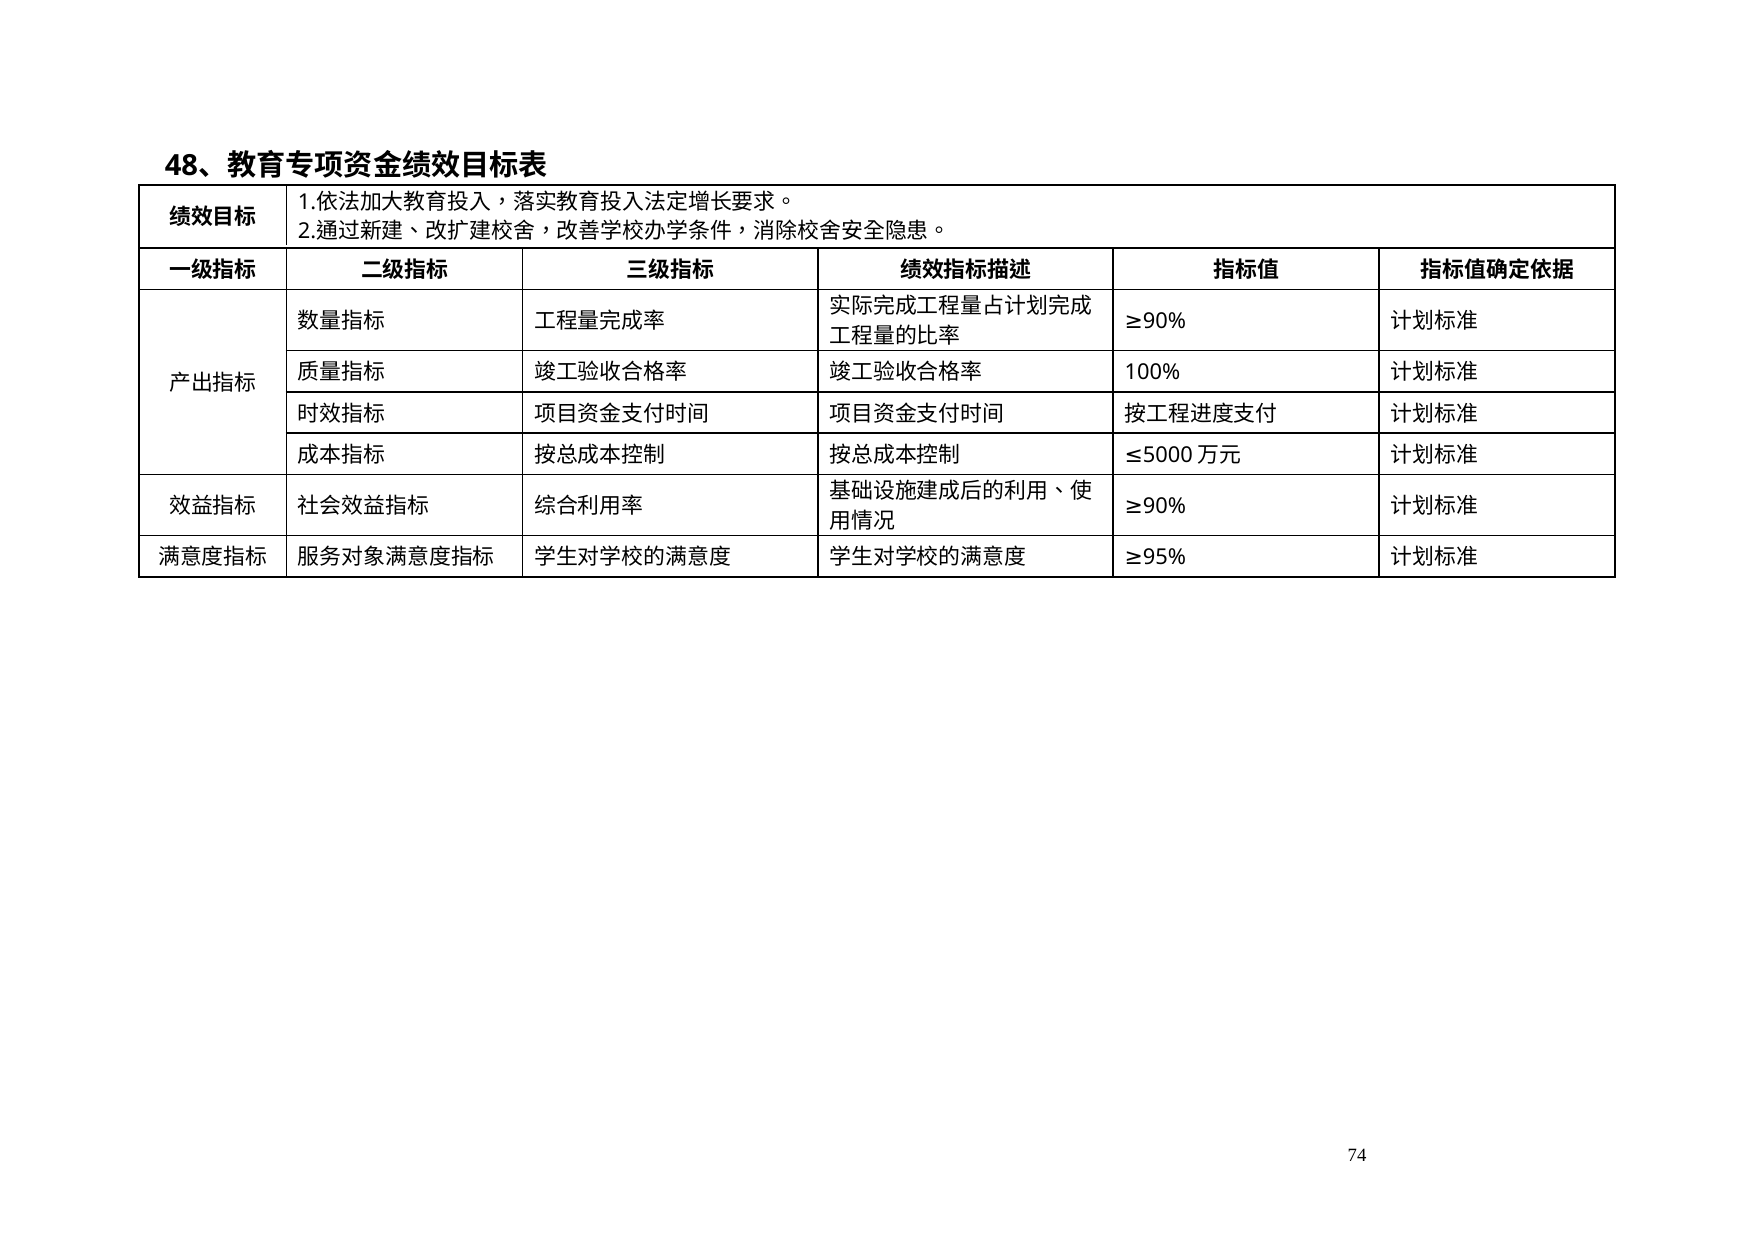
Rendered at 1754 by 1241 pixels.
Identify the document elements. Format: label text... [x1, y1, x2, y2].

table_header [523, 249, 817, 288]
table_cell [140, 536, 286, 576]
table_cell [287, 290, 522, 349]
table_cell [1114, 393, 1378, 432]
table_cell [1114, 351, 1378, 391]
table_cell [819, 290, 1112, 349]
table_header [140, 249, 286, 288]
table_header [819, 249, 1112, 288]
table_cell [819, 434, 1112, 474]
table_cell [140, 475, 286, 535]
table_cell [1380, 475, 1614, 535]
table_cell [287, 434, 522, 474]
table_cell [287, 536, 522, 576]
text 48、教育专项资金绩效目标表 [106, 142, 1648, 184]
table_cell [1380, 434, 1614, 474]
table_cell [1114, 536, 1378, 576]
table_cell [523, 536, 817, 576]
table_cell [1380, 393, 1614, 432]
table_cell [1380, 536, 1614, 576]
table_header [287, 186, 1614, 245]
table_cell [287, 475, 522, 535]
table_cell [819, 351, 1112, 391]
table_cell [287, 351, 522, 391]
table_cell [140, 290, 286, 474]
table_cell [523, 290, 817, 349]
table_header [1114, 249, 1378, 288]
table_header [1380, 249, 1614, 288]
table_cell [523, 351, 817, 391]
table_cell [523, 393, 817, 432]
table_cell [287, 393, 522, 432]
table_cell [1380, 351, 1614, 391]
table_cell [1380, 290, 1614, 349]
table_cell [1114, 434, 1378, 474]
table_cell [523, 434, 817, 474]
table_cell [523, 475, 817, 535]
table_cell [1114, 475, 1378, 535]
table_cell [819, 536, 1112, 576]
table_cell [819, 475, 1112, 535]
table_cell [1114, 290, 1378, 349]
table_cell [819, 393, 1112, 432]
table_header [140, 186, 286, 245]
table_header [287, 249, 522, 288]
